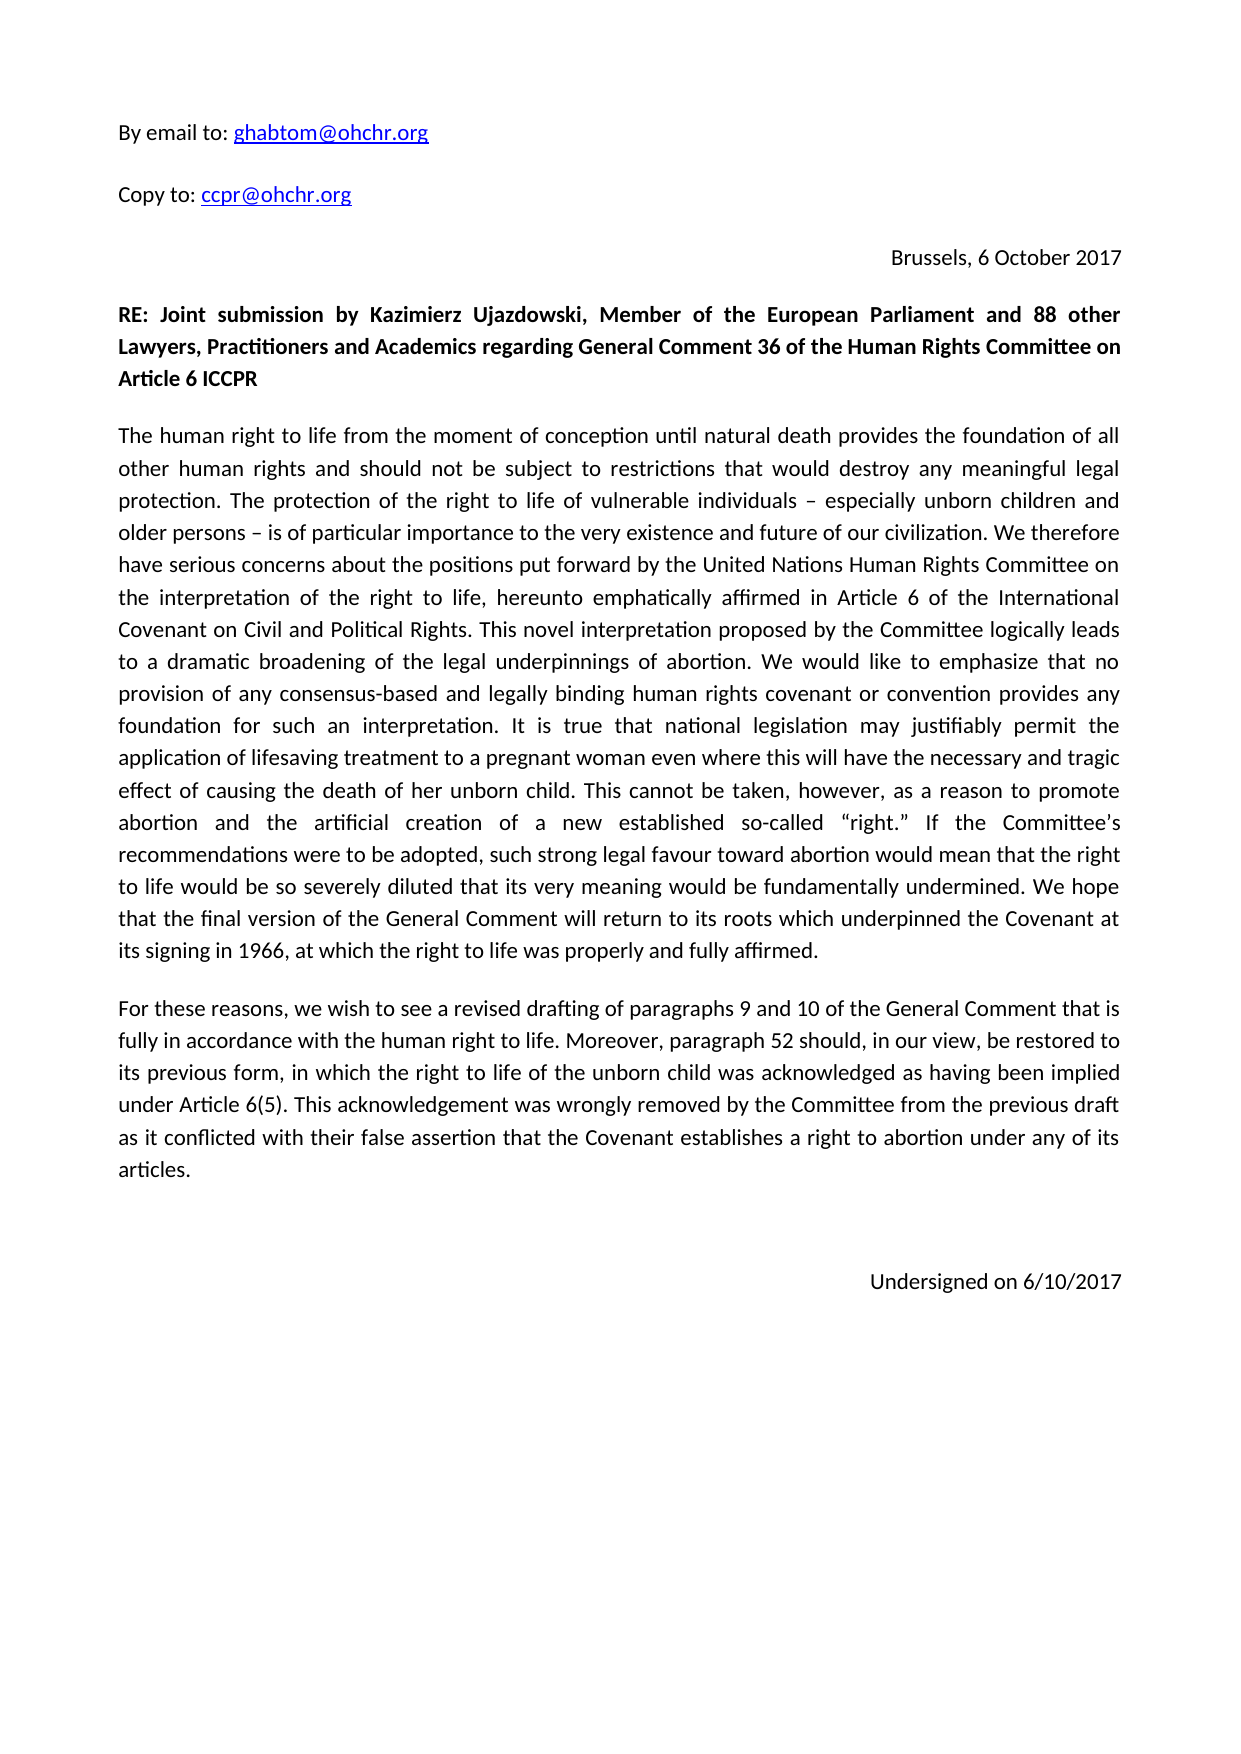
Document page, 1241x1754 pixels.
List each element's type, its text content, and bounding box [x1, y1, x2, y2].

text Undersigned on 6/10/2017 [118, 1267, 1122, 1295]
text Brussels, 6 October 2017 [118, 243, 1122, 271]
text RE: Joint submission by Kazimierz Ujazdowski, Member of the European Parliament and 88 other Lawyers, Practitioners and Academics regarding General Comment 36 of the Human Rights Committee on Article 6 ICCPR [118, 300, 1122, 392]
text Copy to: ccpr@ohchr.org [118, 181, 1122, 208]
text The human right to life from the moment of conception until natural death provides the foundation of all other human rights and should not be subject to restrictions that would destroy any meaningful legal protection. The protection of the right to life of vulnerable individuals – especially unborn children and older persons – is of particular importance to the very existence and future of our civilization. We therefore have serious concerns about the positions put forward by the United Nations Human Rights Committee on the interpretation of the right to life, hereunto emphatically affirmed in Article 6 of the International Covenant on Civil and Political Rights. This novel interpretation proposed by the Committee logically leads to a dramatic broadening of the legal underpinnings of abortion. We would like to emphasize that no provision of any consensus-based and legally binding human rights covenant or convention provides any foundation for such an interpretation. It is true that national legislation may justifiably permit the application of lifesaving treatment to a pregnant woman even where this will have the necessary and tragic effect of causing the death of her unborn child. This cannot be taken, however, as a reason to promote abortion and the artificial creation of a new established so-called “right.” If the Committee’s recommendations were to be adopted, such strong legal favour toward abortion would mean that the right to life would be so severely diluted that its very meaning would be fundamentally undermined. We hope that the final version of the General Comment will return to its roots which underpinned the Covenant at its signing in 1966, at which the right to life was properly and fully affirmed. [118, 422, 1122, 965]
text By email to: ghabtom@ohchr.org [118, 118, 1122, 146]
text For these reasons, we wish to see a revised drafting of paragraphs 9 and 10 of the General Comment that is fully in accordance with the human right to life. Moreover, paragraph 52 should, in our view, be restored to its previous form, in which the right to life of the unborn child was acknowledged as having been implied under Article 6(5). This acknowledgement was wrongly removed by the Committee from the previous draft as it conflicted with their false assertion that the Covenant establishes a right to abortion under any of its articles. [118, 994, 1122, 1183]
